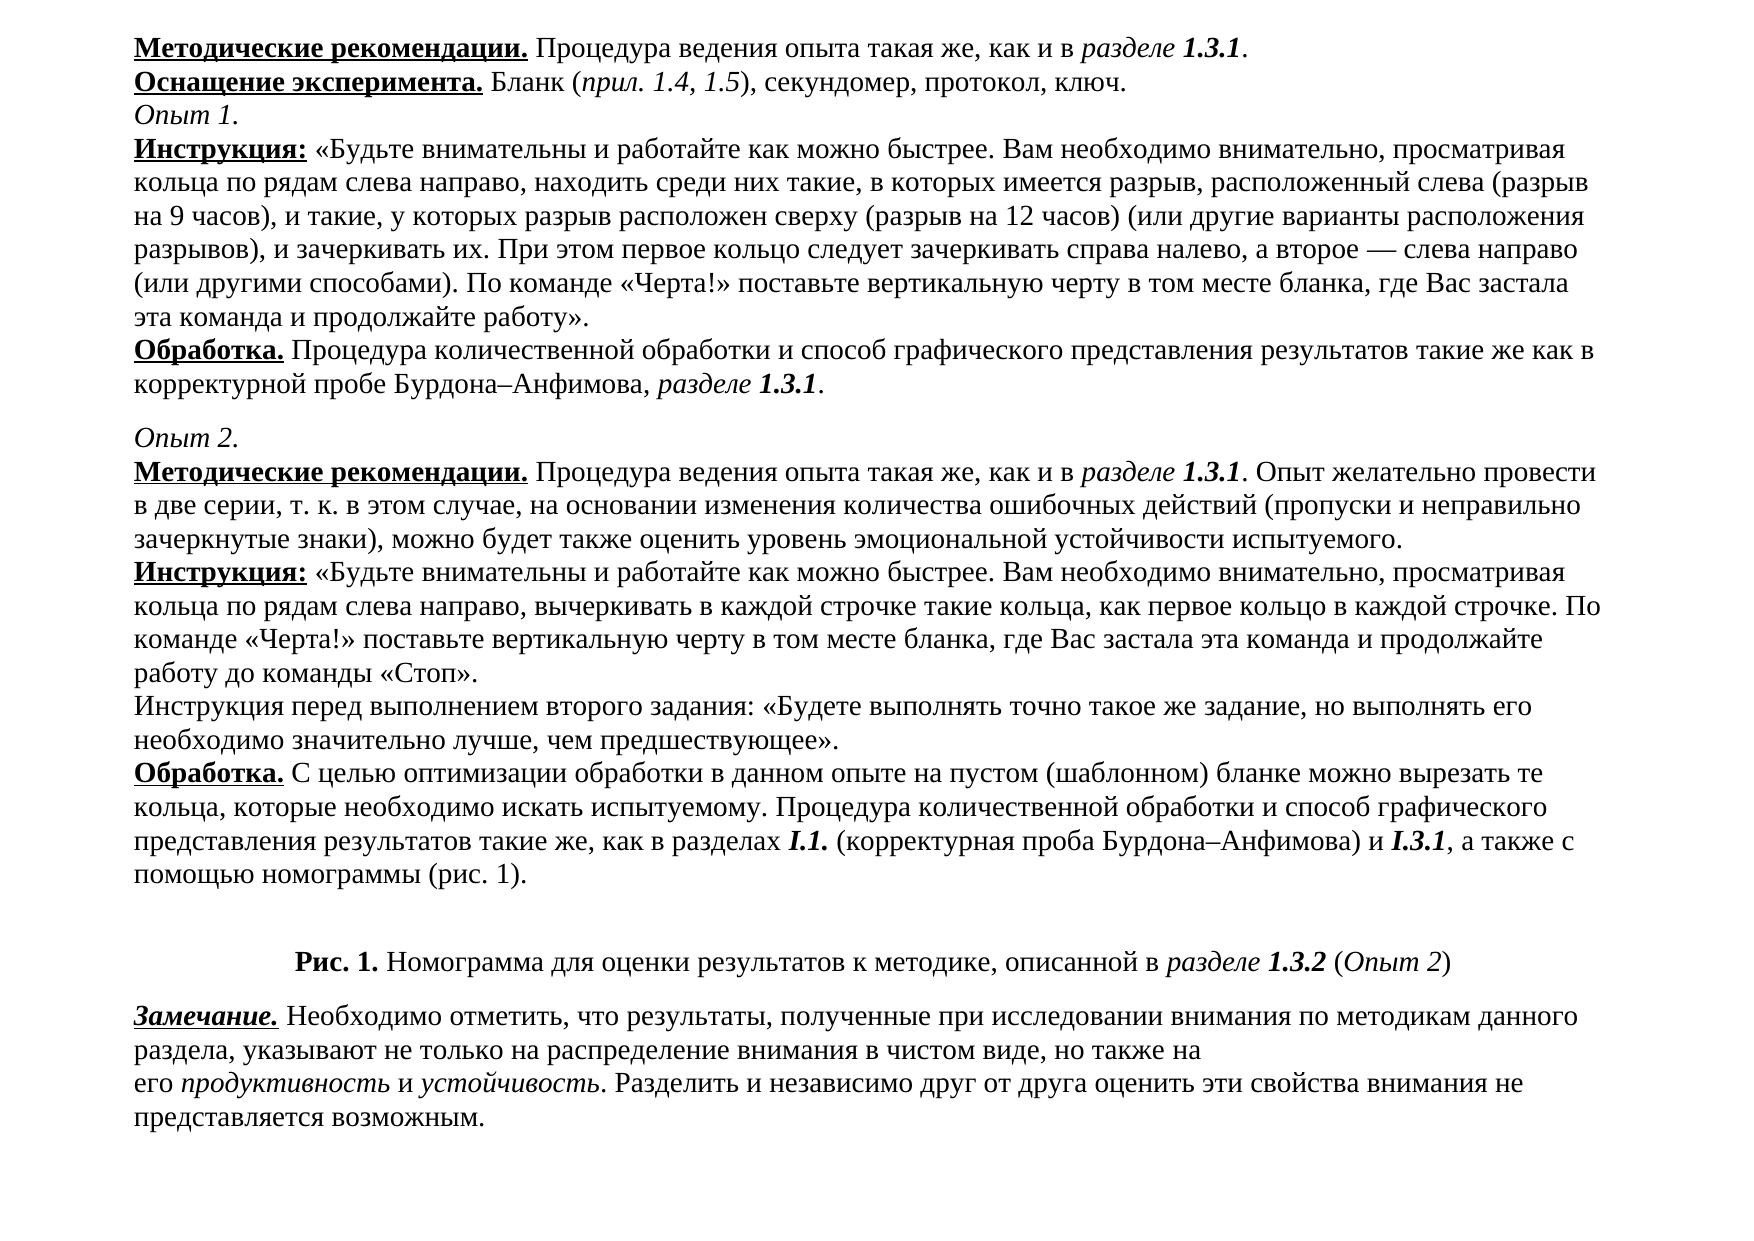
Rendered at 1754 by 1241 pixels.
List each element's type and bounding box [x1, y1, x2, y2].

table_header [118, 15, 1628, 1169]
